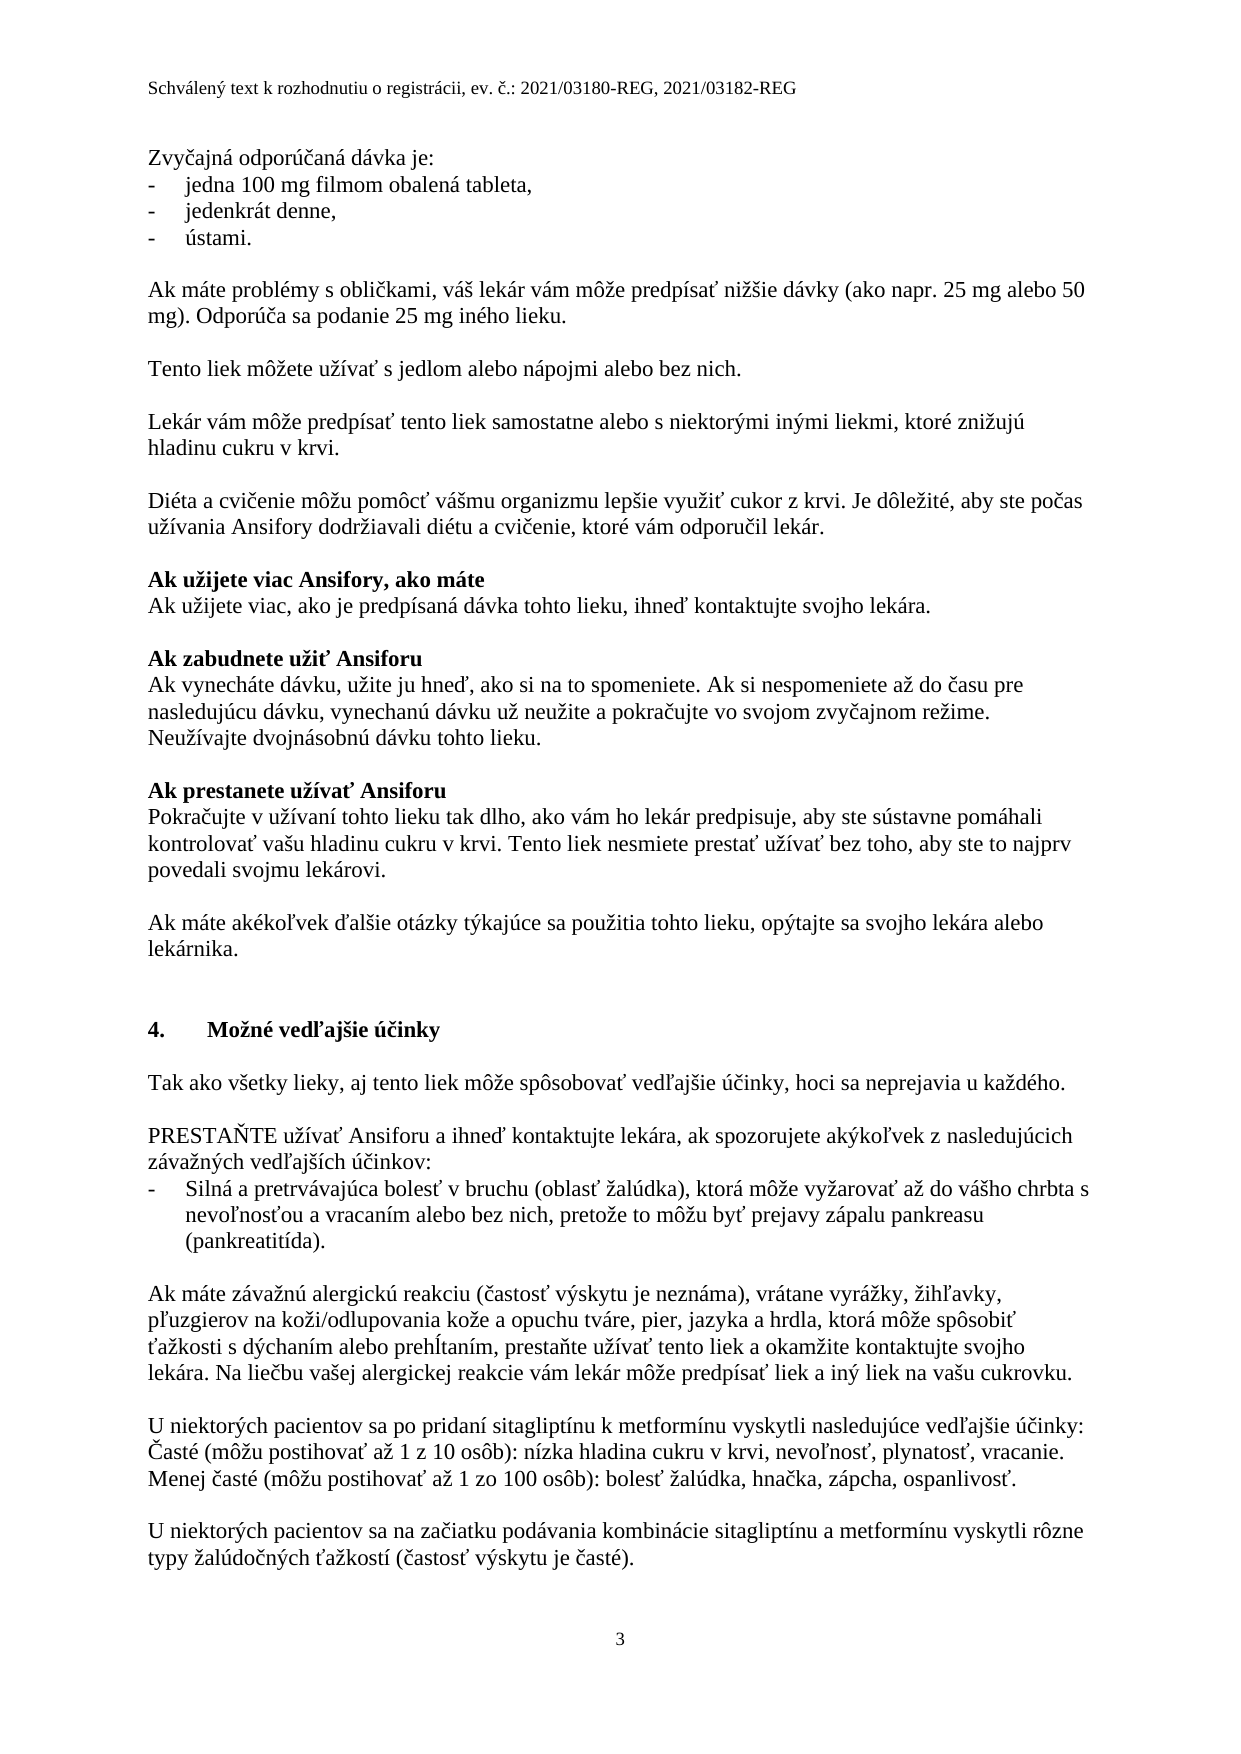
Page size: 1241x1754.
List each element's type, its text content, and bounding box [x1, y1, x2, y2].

text U niektorých pacientov sa po pridaní sitagliptínu k metformínu vyskytli nasledujúce vedľajšie účinky: [148, 1412, 1092, 1438]
text Ak užijete viac Ansifory, ako máte [148, 566, 1092, 592]
list Silná a pretrvávajúca bolesť v bruchu (oblasť žalúdka), ktorá môže vyžarovať až do vášho chrbta s nevoľnosťou a vracaním alebo bez nich, pretože to môžu byť prejavy zápalu pankreasu (pankreatitída). [148, 1175, 1092, 1254]
text Ak máte problémy s obličkami, váš lekár vám môže predpísať nižšie dávky (ako napr. 25 mg alebo 50 mg). Odporúča sa podanie 25 mg iného lieku. [148, 276, 1092, 329]
list ústami. [148, 223, 1092, 250]
text Ak máte akékoľvek ďalšie otázky týkajúce sa použitia tohto lieku, opýtajte sa svojho lekára alebo lekárnika. [148, 909, 1092, 961]
text Ak máte závažnú alergickú reakciu (častosť výskytu je neznáma), vrátane vyrážky, žihľavky, pľuzgierov na koži/odlupovania kože a opuchu tváre, pier, jazyka a hrdla, ktorá môže spôsobiť ťažkosti s dýchaním alebo prehĺtaním, prestaňte užívať tento liek a okamžite kontaktujte svojho lekára. Na liečbu vašej alergickej reakcie vám lekár môže predpísať liek a iný liek na vašu cukrovku. [148, 1280, 1092, 1386]
text Diéta a cvičenie môžu pomôcť vášmu organizmu lepšie využiť cukor z krvi. Je dôležité, aby ste počas užívania Ansifory dodržiavali diétu a cvičenie, ktoré vám odporučil lekár. [148, 487, 1092, 540]
text Tento liek môžete užívať s jedlom alebo nápojmi alebo bez nich. [148, 355, 1092, 382]
text Časté (môžu postihovať až 1 z 10 osôb): nízka hladina cukru v krvi, nevoľnosť, plynatosť, vracanie. [148, 1438, 1092, 1464]
text Tak ako všetky lieky, aj tento liek môže spôsobovať vedľajšie účinky, hoci sa neprejavia u každého. [148, 1069, 1092, 1096]
text Menej časté (môžu postihovať až 1 zo 100 osôb): bolesť žalúdka, hnačka, zápcha, ospanlivosť. [148, 1464, 1092, 1491]
text Zvyčajná odporúčaná dávka je: [148, 144, 1092, 171]
text U niektorých pacientov sa na začiatku podávania kombinácie sitagliptínu a metformínu vyskytli rôzne typy žalúdočných ťažkostí (častosť výskytu je časté). [148, 1517, 1092, 1570]
text Lekár vám môže predpísať tento liek samostatne alebo s niektorými inými liekmi, ktoré znižujú hladinu cukru v krvi. [148, 408, 1092, 461]
text Pokračujte v užívaní tohto lieku tak dlho, ako vám ho lekár predpisuje, aby ste sústavne pomáhali kontrolovať vašu hladinu cukru v krvi. Tento liek nesmiete prestať užívať bez toho, aby ste to najprv povedali svojmu lekárovi. [148, 803, 1092, 882]
text Ak prestanete užívať Ansiforu [148, 777, 1092, 803]
text 4. Možné vedľajšie účinky [148, 1017, 1092, 1043]
text Ak vynecháte dávku, užite ju hneď, ako si na to spomeniete. Ak si nespomeniete až do času pre nasledujúcu dávku, vynechanú dávku už neužite a pokračujte vo svojom zvyčajnom režime. Neužívajte dvojnásobnú dávku tohto lieku. [148, 672, 1092, 751]
list jedna 100 mg filmom obalená tableta, [148, 171, 1092, 197]
text Ak užijete viac, ako je predpísaná dávka tohto lieku, ihneď kontaktujte svojho lekára. [148, 592, 1092, 619]
text Ak zabudnete užiť Ansiforu [148, 645, 1092, 672]
list jedenkrát denne, [148, 197, 1092, 223]
text PRESTAŇTE užívať Ansiforu a ihneď kontaktujte lekára, ak spozorujete akýkoľvek z nasledujúcich závažných vedľajších účinkov: [148, 1122, 1092, 1175]
